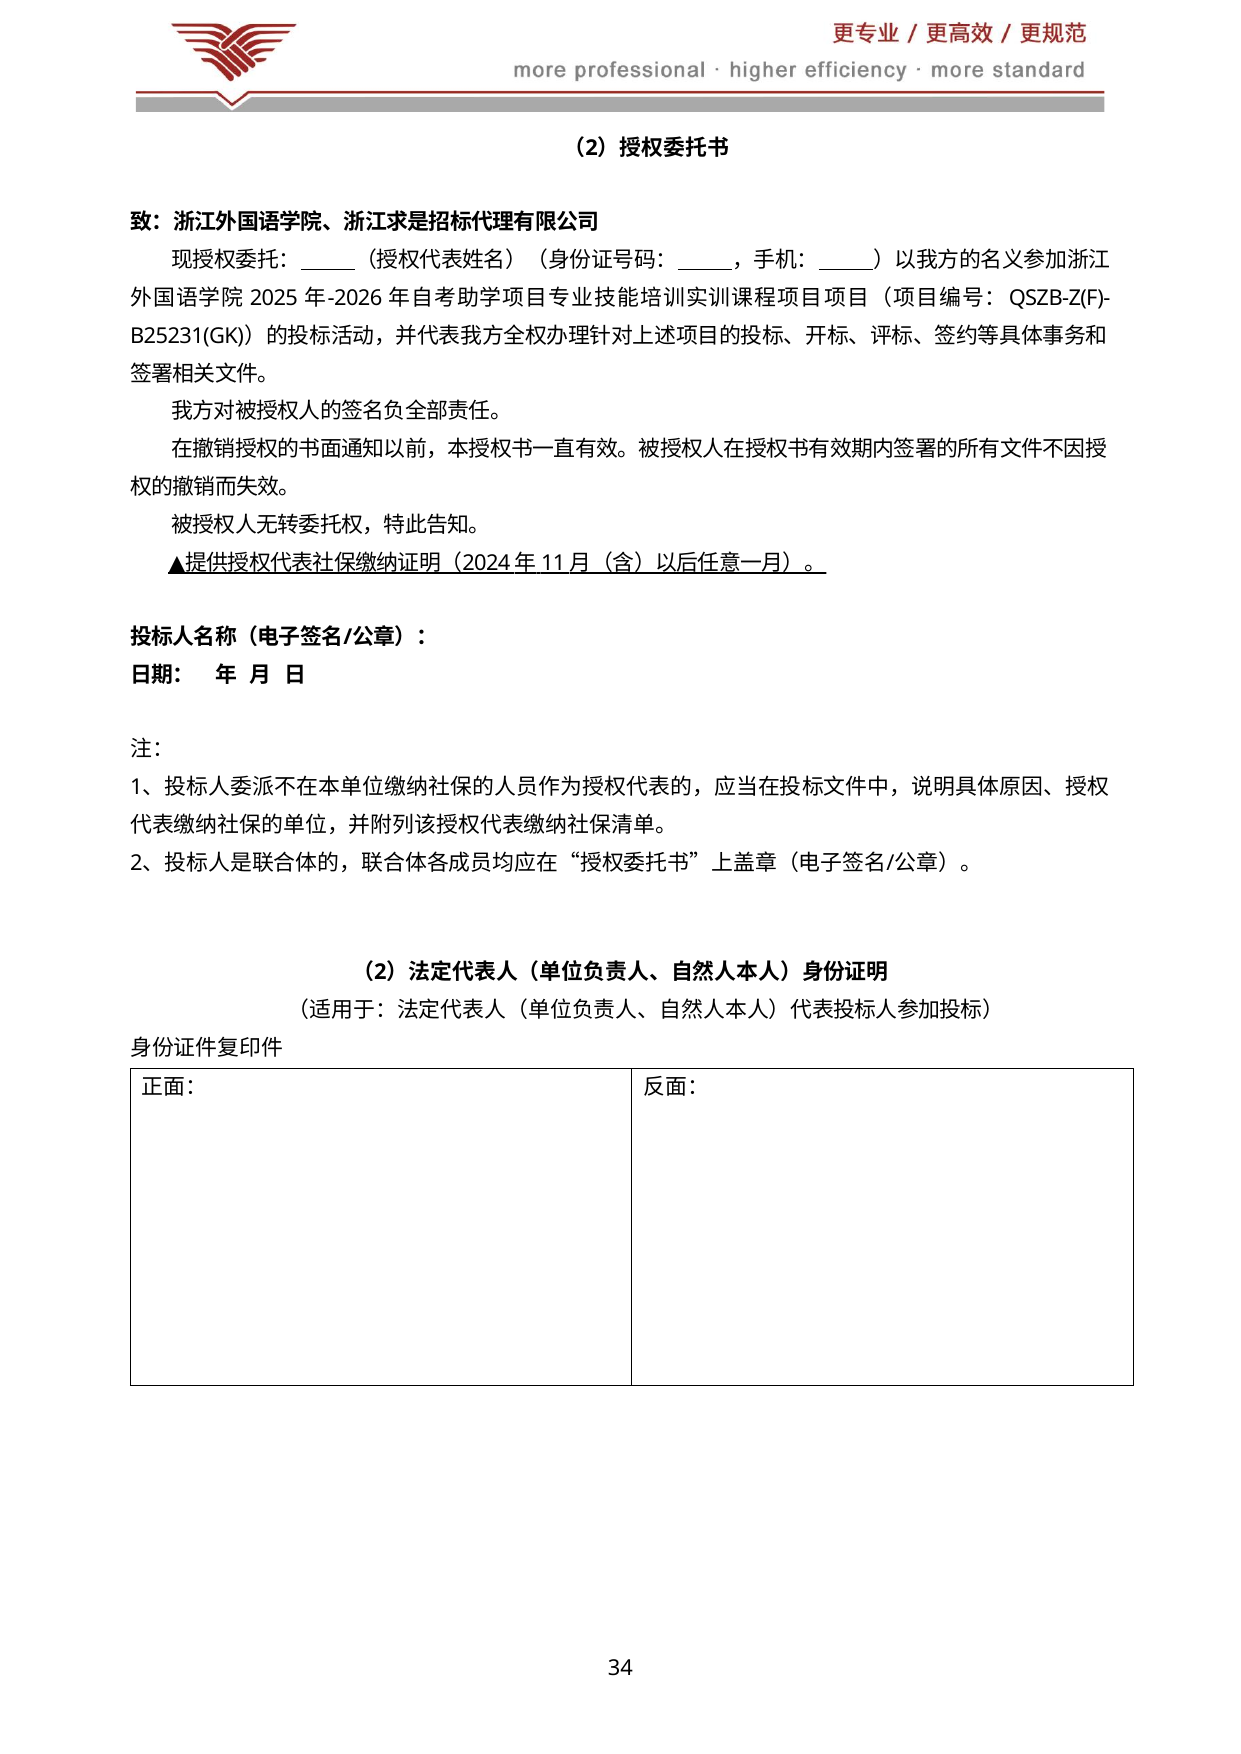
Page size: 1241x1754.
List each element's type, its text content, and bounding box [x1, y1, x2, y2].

text 致：浙江外国语学院、浙江求是招标代理有限公司 [130, 204, 1110, 235]
text 现授权委托： （授权代表姓名）（身份证号码： ，手机： ）以我方的名义参加浙江外国语学院2025年-2026年自考助学项目专业技能培训实训课程项目项目（项目编号：QSZB-Z(F)-B25231(GK)）的投标活动，并代表我方全权办理针对上述项目的投标、开标、评标、签约等具体事务和签署相关文件。 [130, 242, 1110, 387]
text 身份证件复印件 [130, 1030, 1110, 1062]
text （2）授权委托书 [130, 130, 1110, 162]
text 我方对被授权人的签名负全部责任。 [130, 393, 1110, 425]
table_header 正面： [131, 1069, 631, 1385]
text 在撤销授权的书面通知以前，本授权书一直有效。被授权人在授权书有效期内签署的所有文件不因授权的撤销而失效。 [130, 431, 1110, 501]
picture [135, 0, 1105, 112]
text 1、投标人委派不在本单位缴纳社保的人员作为授权代表的，应当在投标文件中，说明具体原因、授权代表缴纳社保的单位，并附列该授权代表缴纳社保清单。 [130, 769, 1110, 838]
table_header 反面： [632, 1069, 1133, 1385]
text 投标人名称（电子签名/公章）： [130, 619, 1110, 651]
text 注： [130, 731, 1110, 762]
text （2）法定代表人（单位负责人、自然人本人）身份证明 [130, 954, 1110, 986]
text 2、投标人是联合体的，联合体各成员均应在“授权委托书”上盖章（电子签名/公章）。 [130, 845, 1110, 876]
text ▲提供授权代表社保缴纳证明（2024年11月（含）以后任意一月）。 [130, 545, 1110, 577]
text 日期： 年 月 日 [130, 657, 1110, 689]
text （适用于：法定代表人（单位负责人、自然人本人）代表投标人参加投标） [130, 992, 1110, 1024]
text 被授权人无转委托权，特此告知。 [130, 507, 1110, 539]
